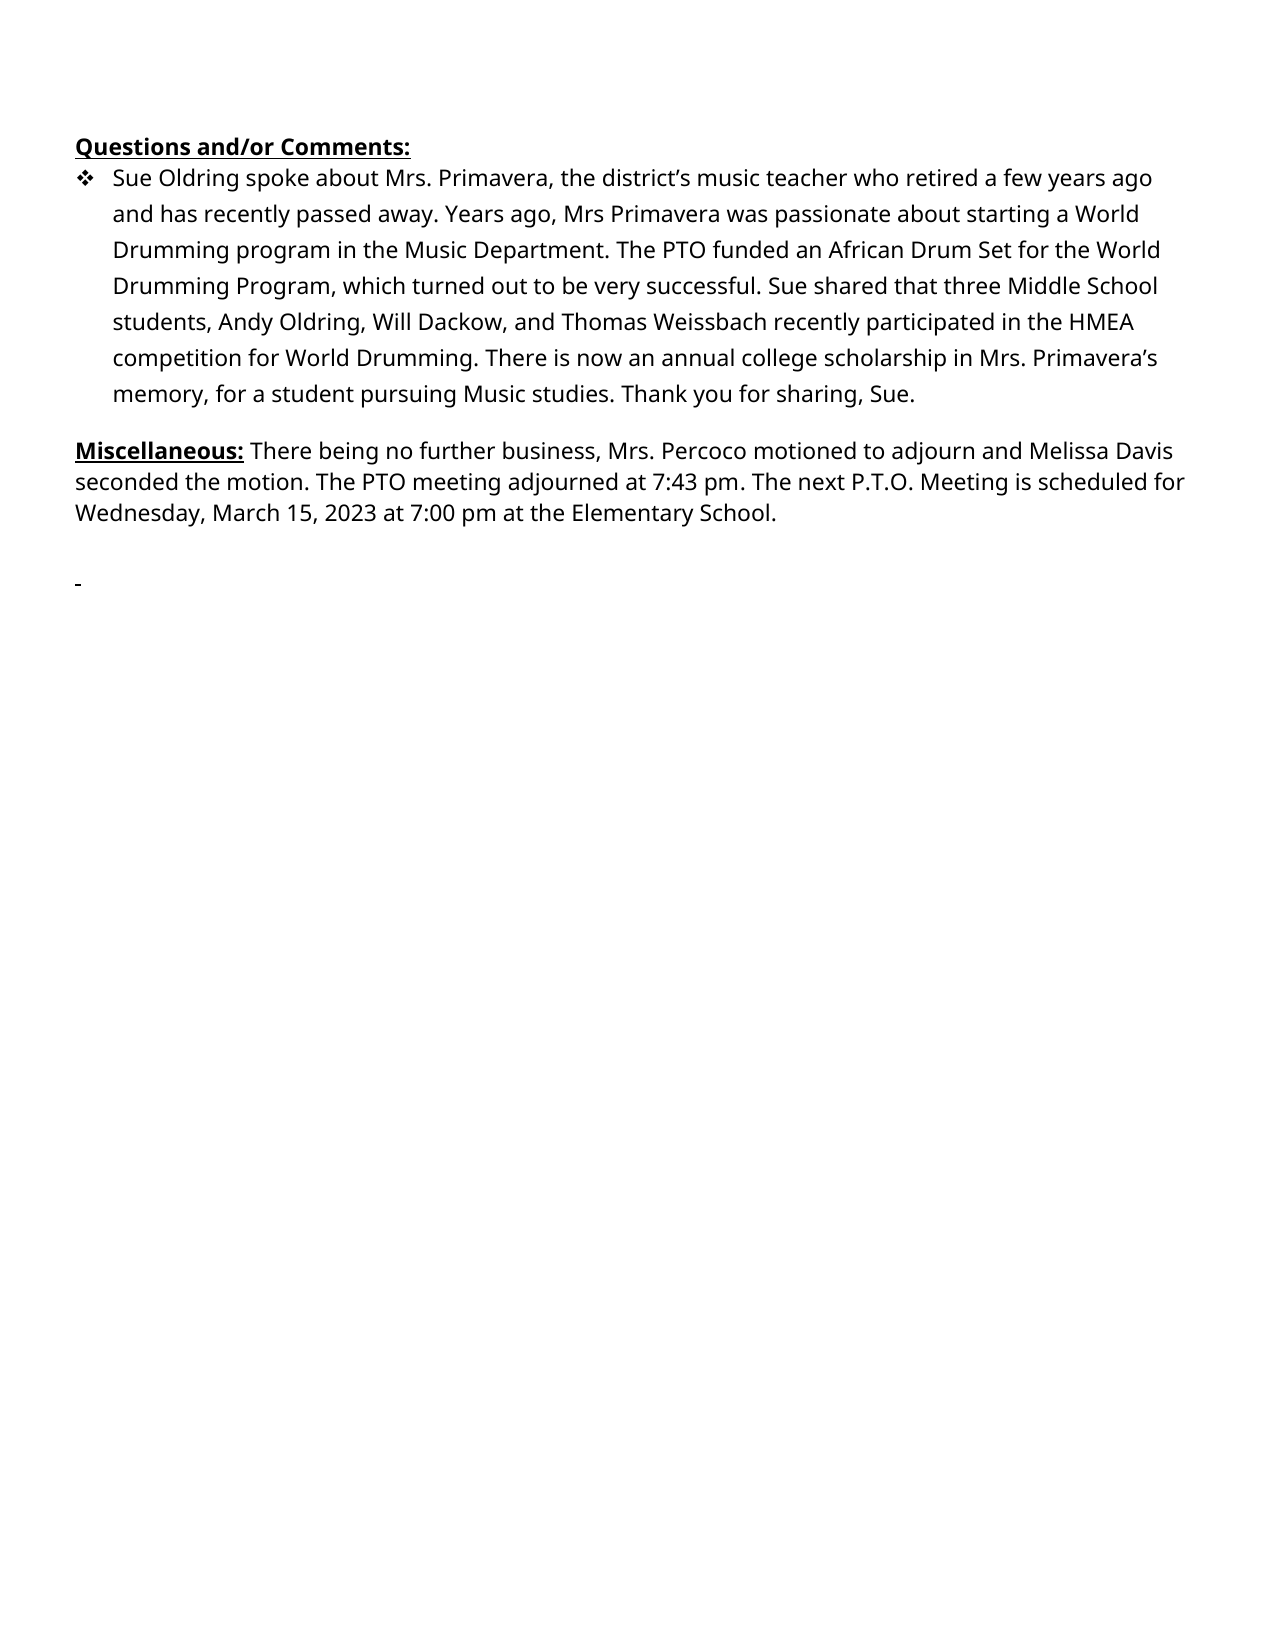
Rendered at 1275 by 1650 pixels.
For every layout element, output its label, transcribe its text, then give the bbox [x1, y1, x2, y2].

list Sue Oldring spoke about Mrs. Primavera, the district’s music teacher who retired a few years ago and has recently passed away. Years ago, Mrs Primavera was passionate about starting a World Drumming program in the Music Department. The PTO funded an African Drum Set for the World Drumming Program, which turned out to be very successful. Sue shared that three Middle School students, Andy Oldring, Will Dackow, and Thomas Weissbach recently participated in the HMEA competition for World Drumming. There is now an annual college scholarship in Mrs. Primavera’s memory, for a student pursuing Music studies. Thank you for sharing, Sue. [75, 162, 1200, 409]
text Questions and/or Comments: [75, 131, 1200, 162]
text Miscellaneous: There being no further business, Mrs. Percoco motioned to adjourn and Melissa Davis seconded the motion. The PTO meeting adjourned at 7:43 pm. The next P.T.O. Meeting is scheduled for Wednesday, March 15, 2023 at 7:00 pm at the Elementary School. [75, 435, 1200, 528]
